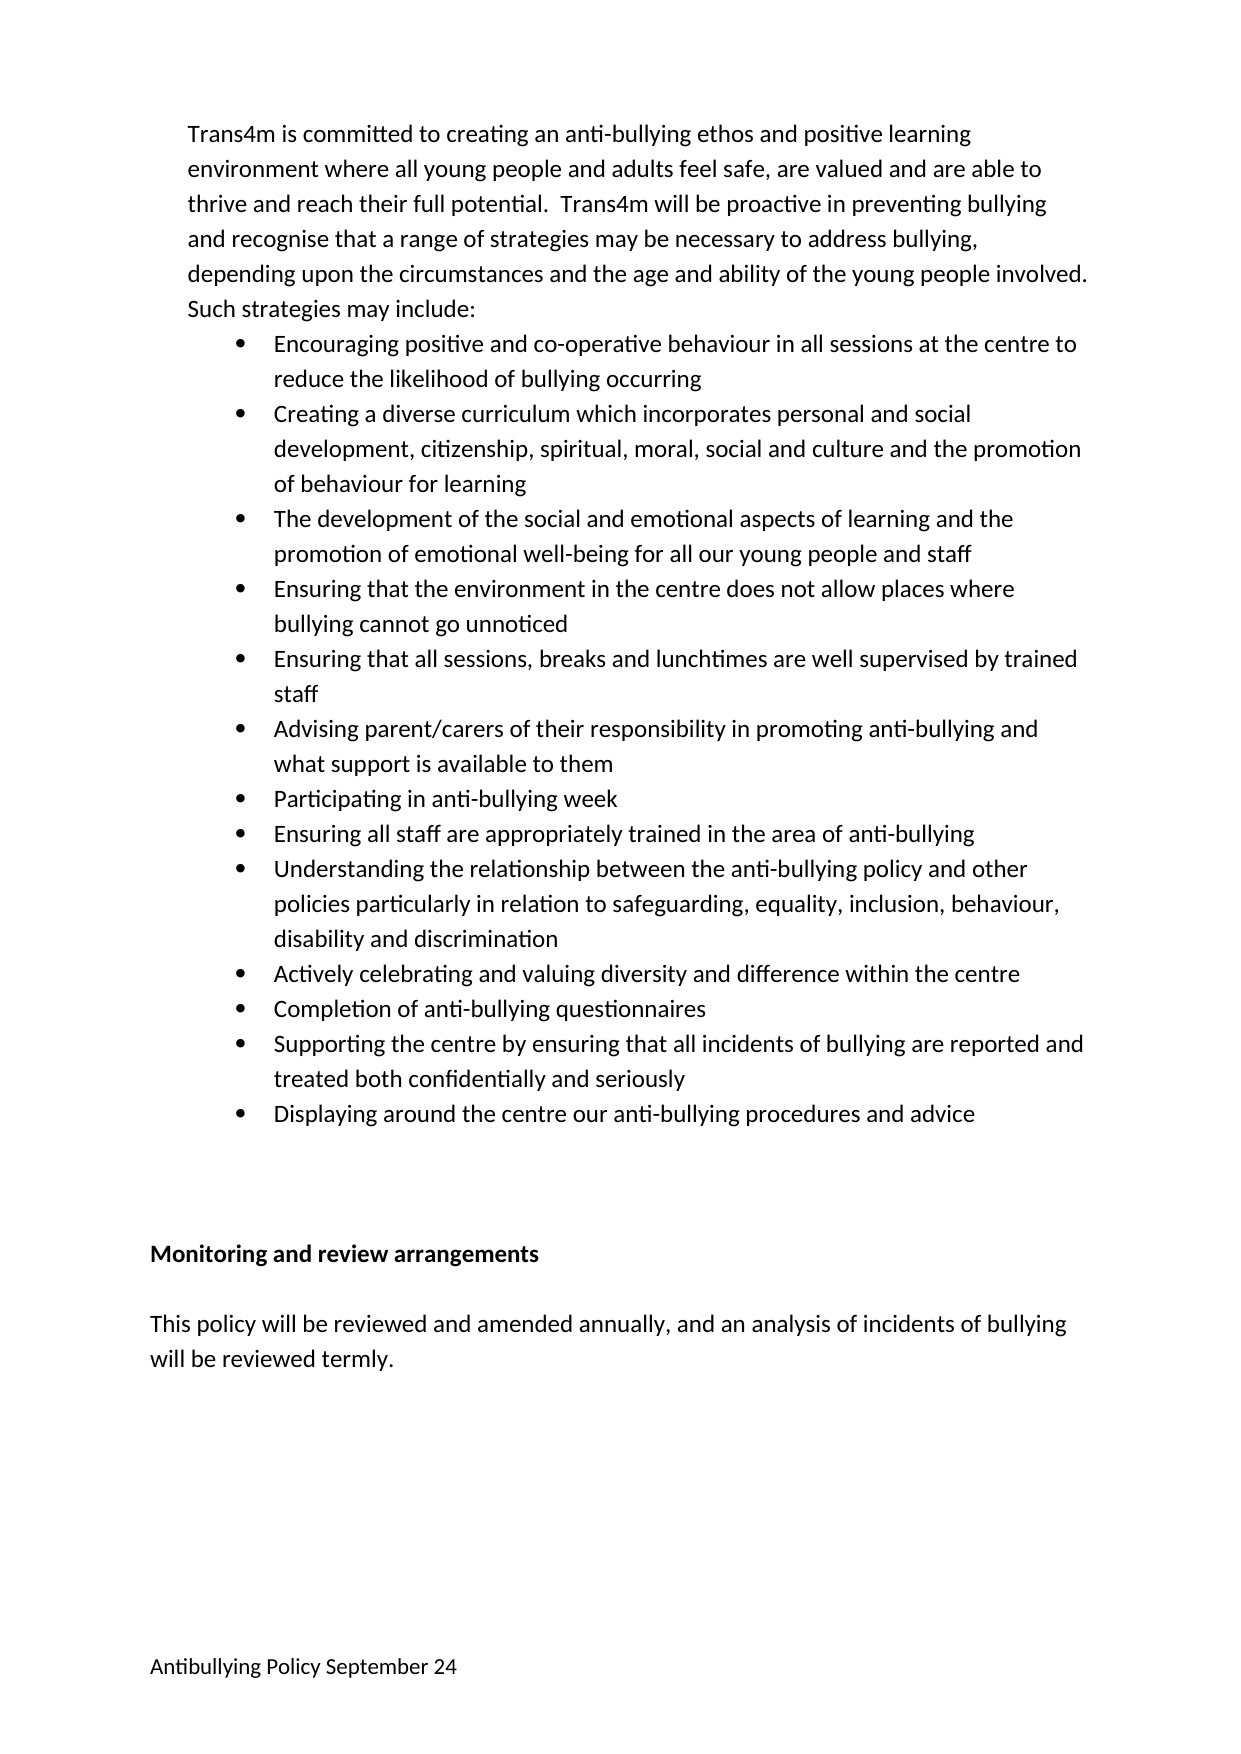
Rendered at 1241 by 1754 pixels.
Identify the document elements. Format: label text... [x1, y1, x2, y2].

list Monitoring and review arrangements [150, 1238, 1090, 1269]
list Actively celebrating and valuing diversity and difference within the centre [236, 958, 1090, 989]
list Displaying around the centre our anti-bullying procedures and advice [236, 1098, 1090, 1129]
list Trans4m is committed to creating an anti-bullying ethos and positive learning environment where all young people and adults feel safe, are valued and are able to thrive and reach their full potential. Trans4m will be proactive in preventing bullying and recognise that a range of strategies may be necessary to address bullying, depending upon the circumstances and the age and ability of the young people involved. Such strategies may include: [187, 118, 1090, 324]
list Participating in anti-bullying week [236, 783, 1090, 814]
list Ensuring all staff are appropriately trained in the area of anti-bullying [236, 818, 1090, 849]
list The development of the social and emotional aspects of learning and the promotion of emotional well-being for all our young people and staff [236, 503, 1090, 569]
list Supporting the centre by ensuring that all incidents of bullying are reported and treated both confidentially and seriously [236, 1028, 1090, 1094]
list Completion of anti-bullying questionnaires [236, 993, 1090, 1024]
list Encouraging positive and co-operative behaviour in all sessions at the centre to reduce the likelihood of bullying occurring [236, 328, 1090, 394]
list This policy will be reviewed and amended annually, and an analysis of incidents of bullying will be reviewed termly. [150, 1308, 1090, 1374]
list Understanding the relationship between the anti-bullying policy and other policies particularly in relation to safeguarding, equality, inclusion, behaviour, disability and discrimination [236, 853, 1090, 954]
list Ensuring that the environment in the centre does not allow places where bullying cannot go unnoticed [236, 573, 1090, 639]
list Creating a diverse curriculum which incorporates personal and social development, citizenship, spiritual, moral, social and culture and the promotion of behaviour for learning [236, 398, 1090, 499]
list Ensuring that all sessions, breaks and lunchtimes are well supervised by trained staff [236, 643, 1090, 709]
list Advising parent/carers of their responsibility in promoting anti-bullying and what support is available to them [236, 713, 1090, 779]
